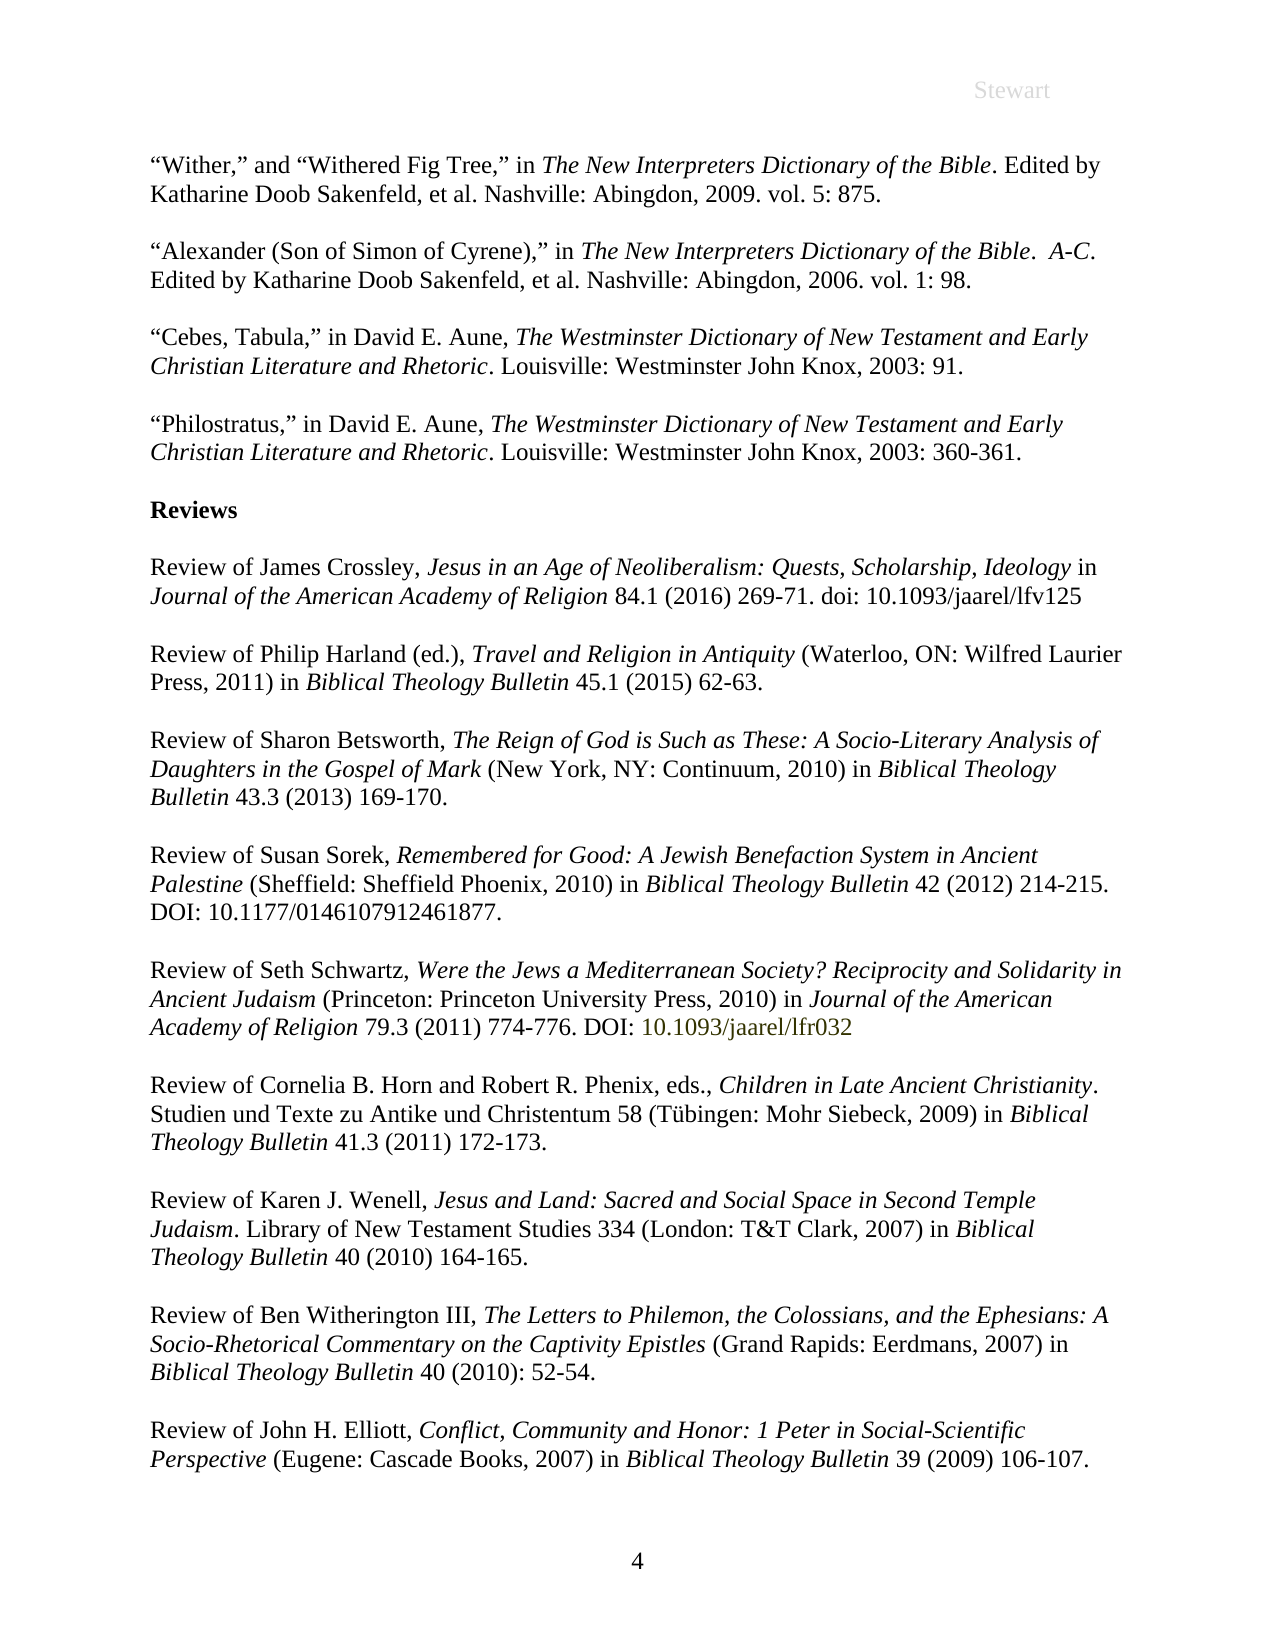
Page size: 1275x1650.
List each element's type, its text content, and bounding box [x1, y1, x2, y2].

text “Philostratus,” in David E. Aune, The Westminster Dictionary of New Testament and Early Christian Literature and Rhetoric. Louisville: Westminster John Knox, 2003: 360-361. [150, 409, 1125, 466]
text Review of Cornelia B. Horn and Robert R. Phenix, eds., Children in Late Ancient Christianity. Studien und Texte zu Antike und Christentum 58 (Tübingen: Mohr Siebeck, 2009) in Biblical Theology Bulletin 41.3 (2011) 172-173. [150, 1070, 1125, 1156]
text Review of John H. Elliott, Conflict, Community and Honor: 1 Peter in Social-Scientific Perspective (Eugene: Cascade Books, 2007) in Biblical Theology Bulletin 39 (2009) 106-107. [150, 1415, 1125, 1472]
text Review of Seth Schwartz, Were the Jews a Mediterranean Society? Reciprocity and Solidarity in Ancient Judaism (Princeton: Princeton University Press, 2010) in Journal of the American Academy of Religion 79.3 (2011) 774-776. DOI: 10.1093/jaarel/lfr032 [150, 955, 1125, 1041]
text “Cebes, Tabula,” in David E. Aune, The Westminster Dictionary of New Testament and Early Christian Literature and Rhetoric. Louisville: Westminster John Knox, 2003: 91. [150, 322, 1125, 380]
text Review of Sharon Betsworth, The Reign of God is Such as These: A Socio-Literary Analysis of Daughters in the Gospel of Mark (New York, NY: Continuum, 2010) in Biblical Theology Bulletin 43.3 (2013) 169-170. [150, 725, 1125, 811]
text Review of Ben Witherington III, The Letters to Philemon, the Colossians, and the Ephesians: A Socio-Rhetorical Commentary on the Captivity Epistles (Grand Rapids: Eerdmans, 2007) in Biblical Theology Bulletin 40 (2010): 52-54. [150, 1300, 1125, 1386]
subtitle Reviews [150, 495, 1125, 524]
text Review of Karen J. Wenell, Jesus and Land: Sacred and Social Space in Second Temple Judaism. Library of New Testament Studies 334 (London: T&T Clark, 2007) in Biblical Theology Bulletin 40 (2010) 164-165. [150, 1185, 1125, 1271]
text Review of Susan Sorek, Remembered for Good: A Jewish Benefaction System in Ancient Palestine (Sheffield: Sheffield Phoenix, 2010) in Biblical Theology Bulletin 42 (2012) 214-215. DOI: 10.1177/0146107912461877. [150, 840, 1125, 926]
text “Wither,” and “Withered Fig Tree,” in The New Interpreters Dictionary of the Bible. Edited by Katharine Doob Sakenfeld, et al. Nashville: Abingdon, 2009. vol. 5: 875. [150, 150, 1125, 207]
text Review of James Crossley, Jesus in an Age of Neoliberalism: Quests, Scholarship, Ideology in Journal of the American Academy of Religion 84.1 (2016) 269-71. doi: 10.1093/jaarel/lfv125 [150, 552, 1125, 610]
text Review of Philip Harland (ed.), Travel and Religion in Antiquity (Waterloo, ON: Wilfred Laurier Press, 2011) in Biblical Theology Bulletin 45.1 (2015) 62-63. [150, 639, 1125, 696]
text “Alexander (Son of Simon of Cyrene),” in The New Interpreters Dictionary of the Bible. A-C. Edited by Katharine Doob Sakenfeld, et al. Nashville: Abingdon, 2006. vol. 1: 98. [150, 236, 1125, 294]
